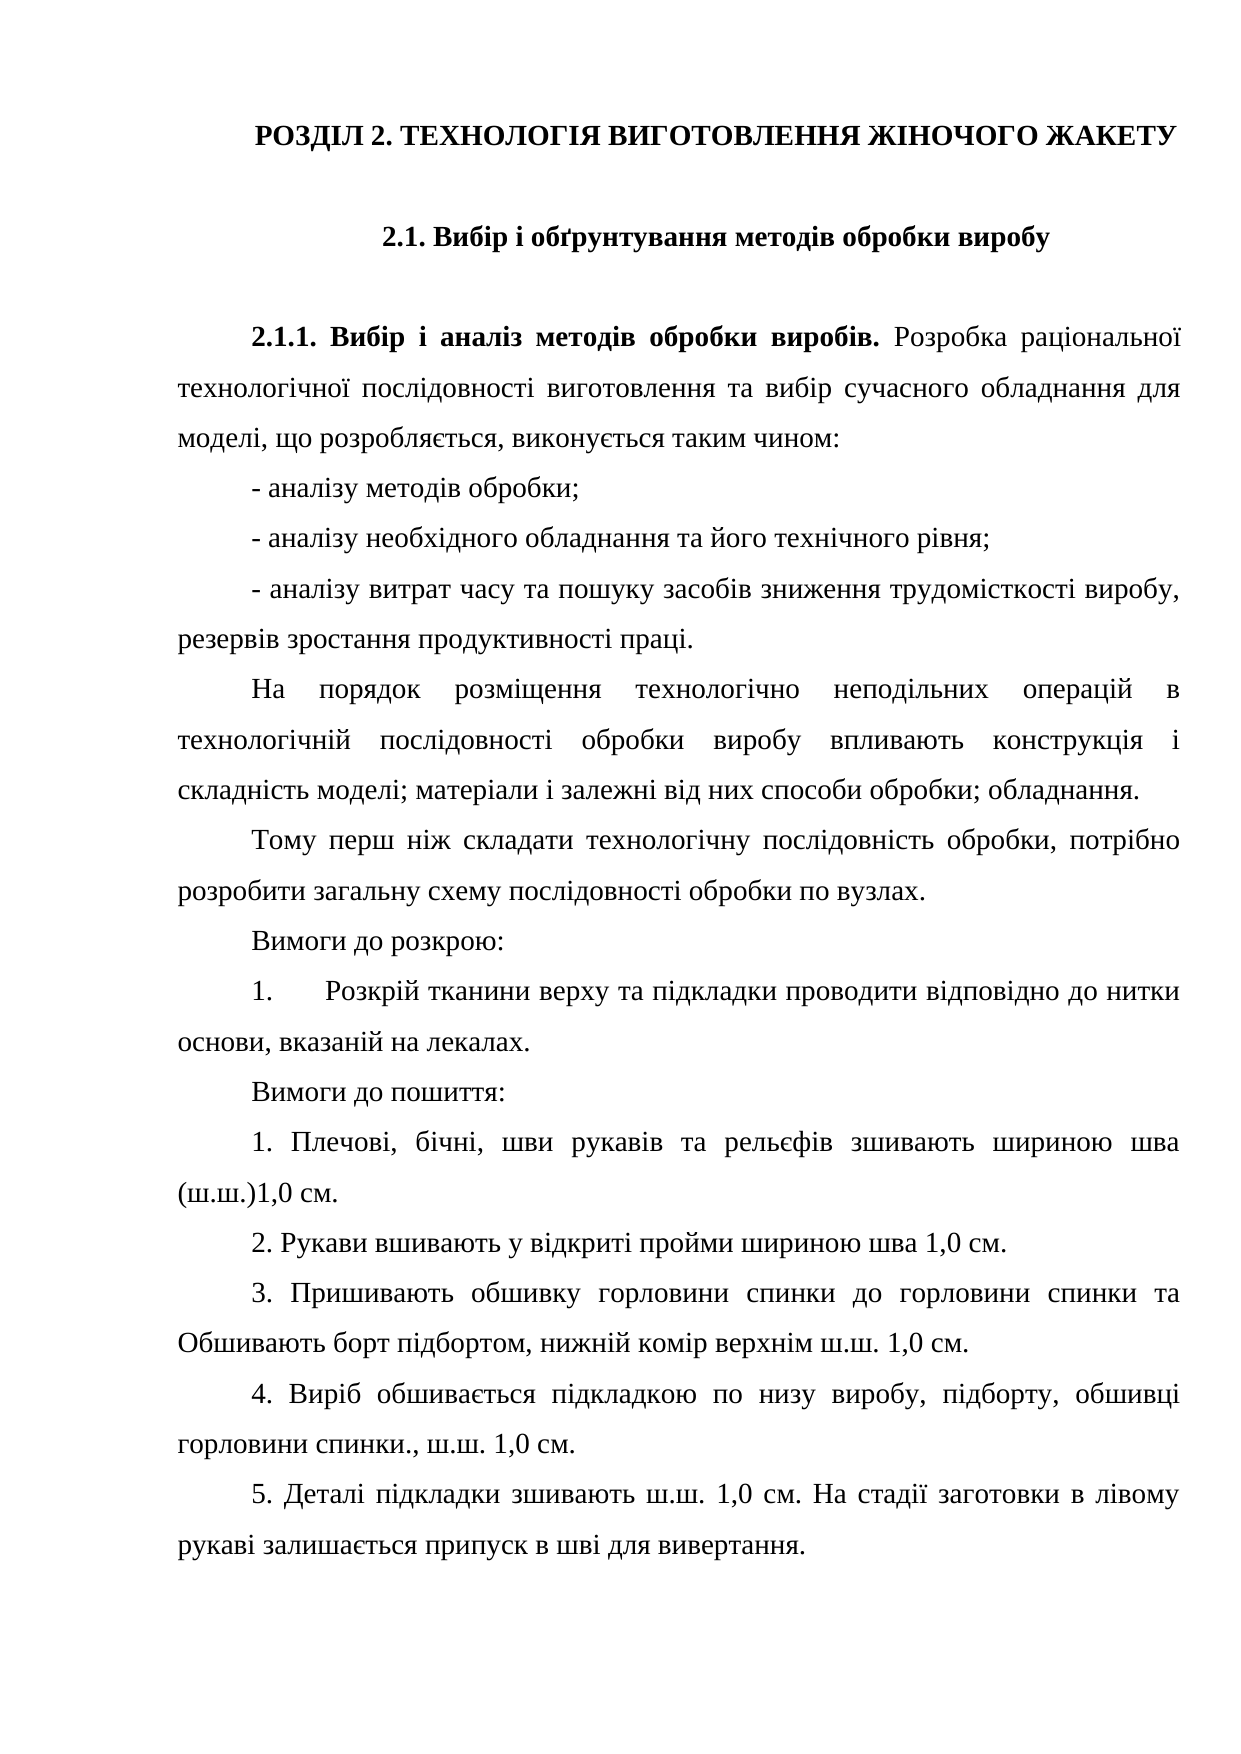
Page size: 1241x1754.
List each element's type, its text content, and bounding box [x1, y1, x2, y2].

text Вимоги до розкрою: [177, 923, 1181, 957]
text 3. Пришивають обшивку горловини спинки до горловини спинки та Обшивають борт підбортом, нижній комір верхнім ш.ш. 1,0 см. [177, 1275, 1181, 1359]
text - аналізу необхідного обладнання та його технічного рівня; [177, 521, 1181, 554]
text 2. Рукави вшивають у відкриті пройми шириною шва 1,0 см. [177, 1225, 1181, 1258]
text Тому перш ніж складати технологічну послідовність обробки, потрібно розробити загальну схему послідовності обробки по вузлах. [177, 822, 1181, 906]
text - аналізу витрат часу та пошуку засобів зниження трудомісткості виробу, резервів зростання продуктивності праці. [177, 571, 1181, 655]
text Вимоги до пошиття: [177, 1074, 1181, 1108]
text 4. Виріб обшивається підкладкою по низу виробу, підборту, обшивці горловини спинки., ш.ш. 1,0 см. [177, 1376, 1181, 1460]
text - аналізу методів обробки; [177, 470, 1181, 504]
text 5. Деталі підкладки зшивають ш.ш. 1,0 см. На стадії заготовки в лівому рукаві залишається припуск в шві для вивертання. [177, 1477, 1181, 1560]
text 2.1.1. Вибір і аналіз методів обробки виробів. Розробка раціональної технологічної послідовності виготовлення та вибір сучасного обладнання для моделі, що розробляється, виконується таким чином: [177, 319, 1181, 453]
text 1. Розкрій тканини верху та підкладки проводити відповідно до нитки основи, вказаній на лекалах. [177, 973, 1181, 1057]
text РОЗДІЛ 2. ТЕХНОЛОГІЯ ВИГОТОВЛЕННЯ ЖІНОЧОГО ЖАКЕТУ [177, 118, 1181, 152]
text 2.1. Вибір і обґрунтування методів обробки виробу [177, 219, 1181, 252]
text 1. Плечові, бічні, шви рукавів та рельєфів зшивають шириною шва (ш.ш.)1,0 см. [177, 1124, 1181, 1208]
text На порядок розміщення технологічно неподільних операцій в технологічній послідовності обробки виробу впливають конструкція і складність моделі; матеріали і залежні від них способи обробки; обладнання. [177, 672, 1181, 806]
